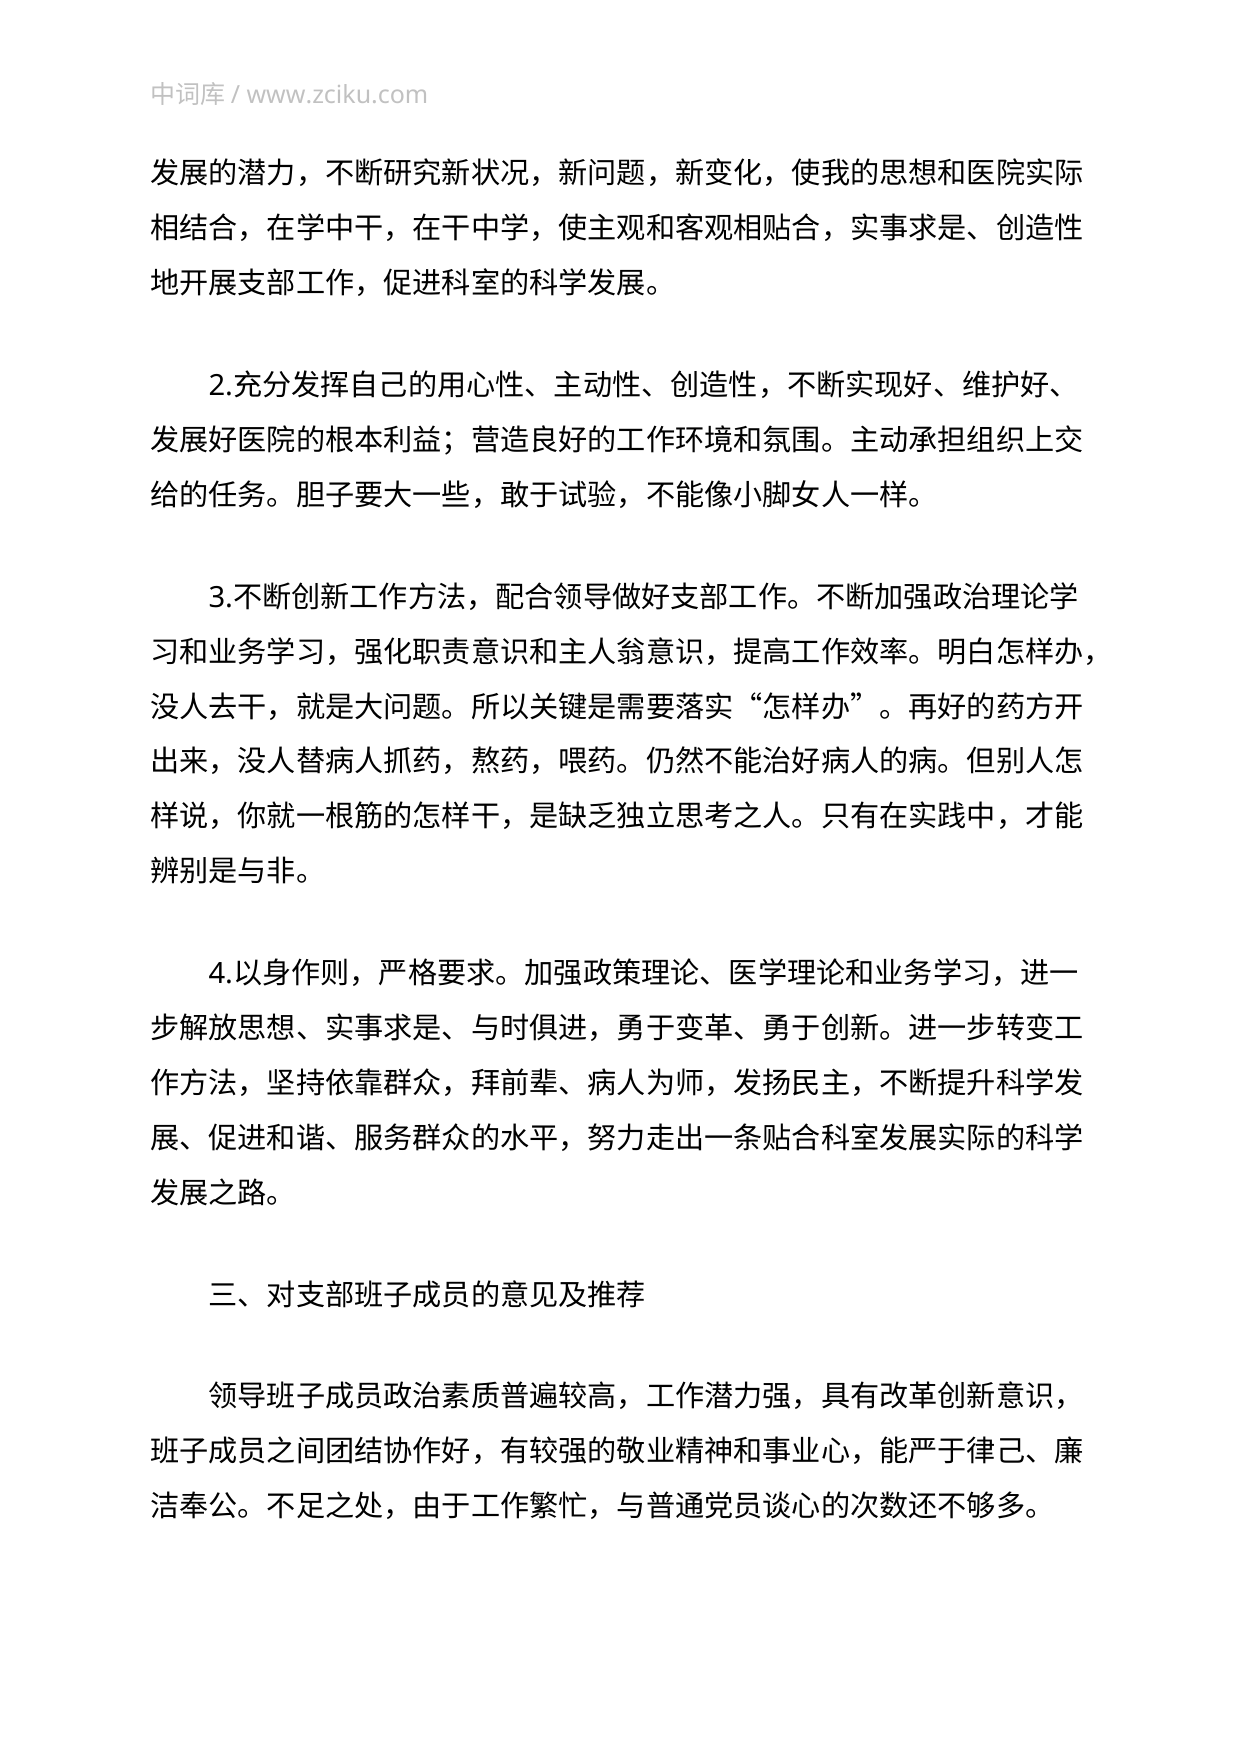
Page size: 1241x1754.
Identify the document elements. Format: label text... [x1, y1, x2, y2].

text 三、对支部班子成员的意见及推荐 [150, 1271, 1090, 1313]
text 领导班子成员政治素质普遍较高，工作潜力强，具有改革创新意识，班子成员之间团结协作好，有较强的敬业精神和事业心，能严于律己、廉洁奉公。不足之处，由于工作繁忙，与普通党员谈心的次数还不够多。 [150, 1373, 1090, 1525]
text 4.以身作则，严格要求。加强政策理论、医学理论和业务学习，进一步解放思想、实事求是、与时俱进，勇于变革、勇于创新。进一步转变工作方法，坚持依靠群众，拜前辈、病人为师，发扬民主，不断提升科学发展、促进和谐、服务群众的水平，努力走出一条贴合科室发展实际的科学发展之路。 [150, 949, 1090, 1212]
text 2.充分发挥自己的用心性、主动性、创造性，不断实现好、维护好、发展好医院的根本利益；营造良好的工作环境和氛围。主动承担组织上交给的任务。胆子要大一些，敢于试验，不能像小脚女人一样。 [150, 362, 1090, 514]
text 3.不断创新工作方法，配合领导做好支部工作。不断加强政治理论学习和业务学习，强化职责意识和主人翁意识，提高工作效率。明白怎样办，没人去干，就是大问题。所以关键是需要落实“怎样办”。再好的药方开出来，没人替病人抓药，熬药，喂药。仍然不能治好病人的病。但别人怎样说，你就一根筋的怎样干，是缺乏独立思考之人。只有在实践中，才能辨别是与非。 [150, 573, 1090, 890]
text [150, 150, 1090, 302]
